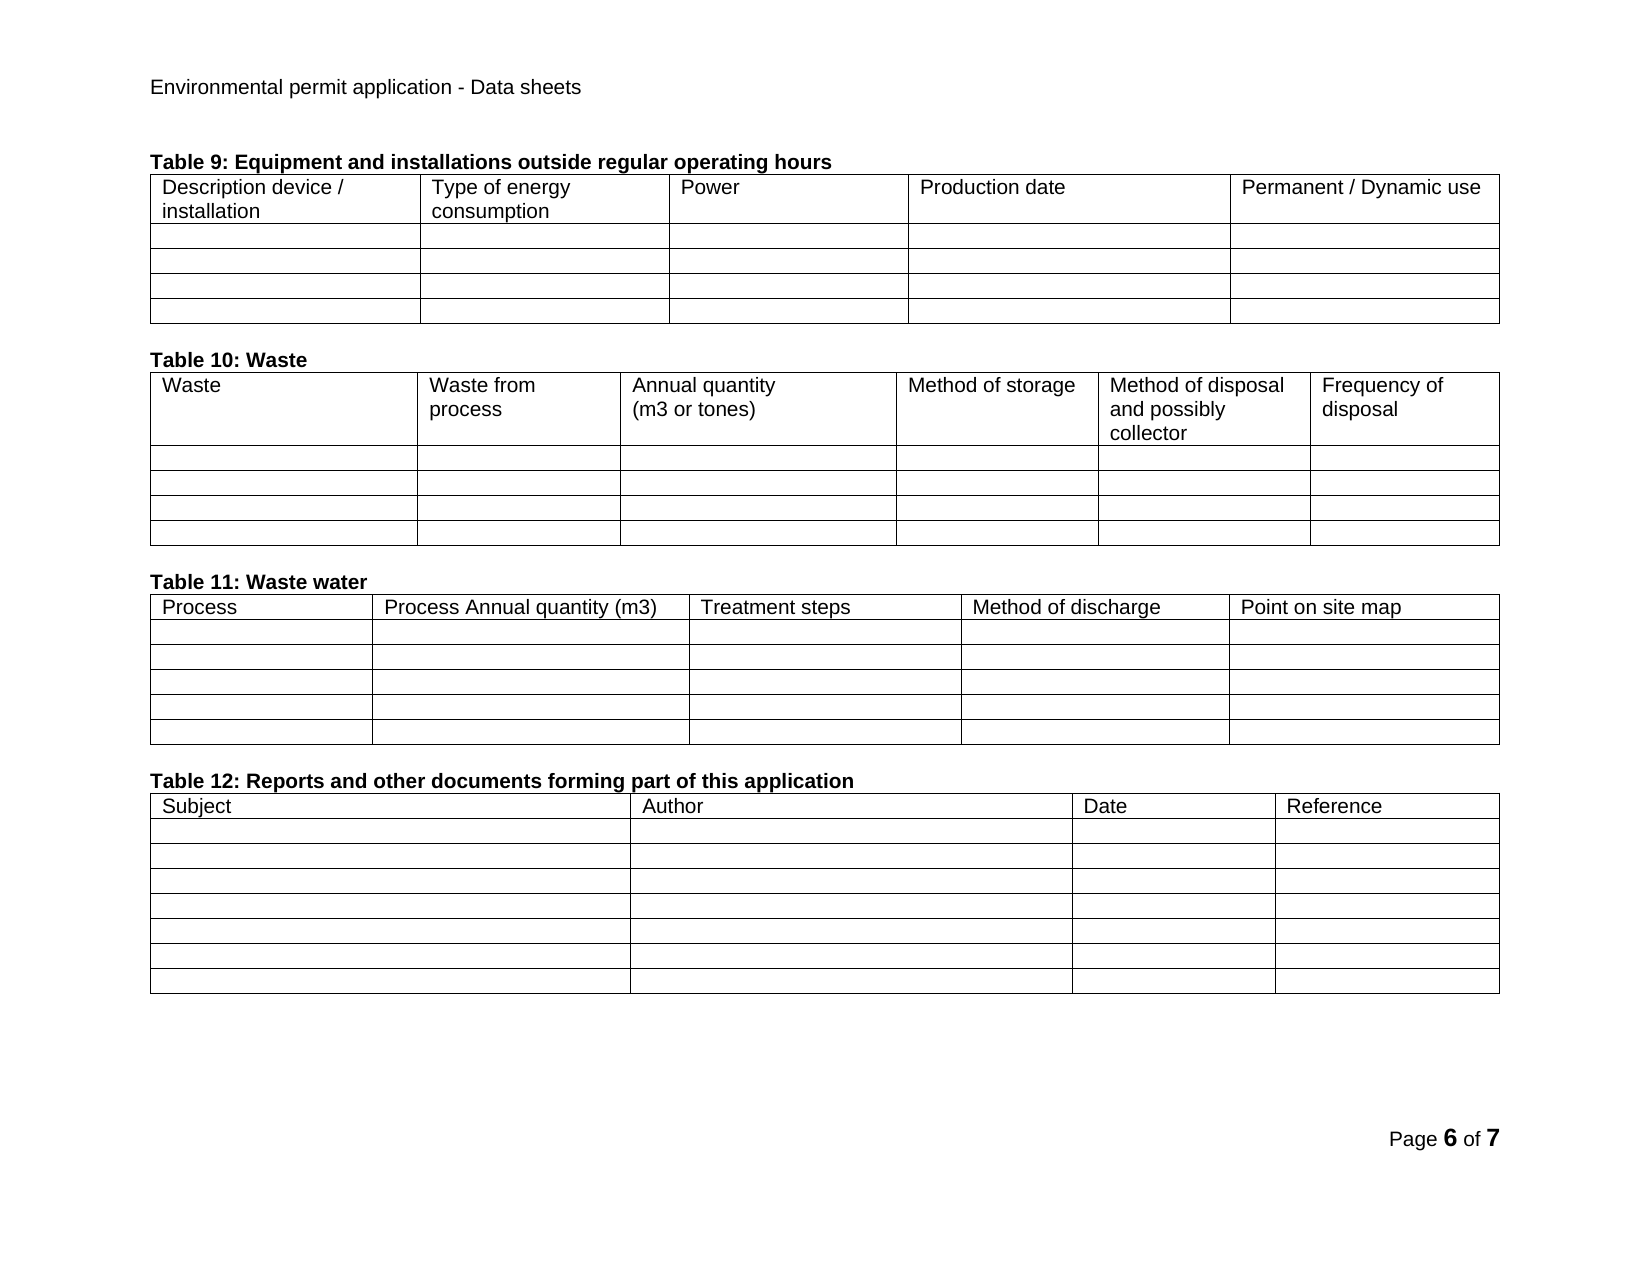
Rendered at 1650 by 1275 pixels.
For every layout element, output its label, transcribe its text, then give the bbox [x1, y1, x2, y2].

table_cell [962, 695, 1229, 719]
table_cell [418, 446, 620, 470]
table_cell [631, 894, 1072, 918]
table_cell [151, 299, 420, 323]
table_cell [151, 894, 630, 918]
table_cell [151, 249, 420, 273]
table_header Process Annual quantity (m3) [373, 595, 689, 619]
table_header Waste [151, 373, 417, 445]
table_header Annual quantity (m3 or tones) [621, 373, 896, 445]
table_cell [151, 969, 630, 993]
table_cell [1073, 944, 1275, 968]
table_header Method of storage [897, 373, 1098, 445]
table_cell [670, 224, 908, 248]
table_cell [621, 446, 896, 470]
table_cell [1311, 521, 1499, 545]
table_cell [151, 446, 417, 470]
table_cell [1073, 919, 1275, 943]
table_cell [962, 720, 1229, 744]
table_cell [1276, 819, 1499, 843]
table_cell [1099, 471, 1310, 495]
table_header Permanent / Dynamic use [1231, 175, 1499, 223]
table_cell [418, 471, 620, 495]
table_cell [690, 670, 961, 694]
table_header Description device / installation [151, 175, 420, 223]
table_cell [690, 645, 961, 669]
table_cell [690, 695, 961, 719]
table_header Treatment steps [690, 595, 961, 619]
table_cell [1311, 496, 1499, 520]
table_cell [1099, 496, 1310, 520]
table_cell [631, 869, 1072, 893]
text Table 11: Waste water [150, 570, 1500, 594]
table_cell [418, 521, 620, 545]
text Table 10: Waste [150, 348, 1500, 372]
table_cell [1276, 844, 1499, 868]
table_cell [151, 645, 372, 669]
table_cell [151, 471, 417, 495]
table_cell [1276, 894, 1499, 918]
table_cell [621, 471, 896, 495]
table_cell [1231, 249, 1499, 273]
table_cell [373, 670, 689, 694]
table_cell [418, 496, 620, 520]
table_cell [1276, 869, 1499, 893]
table_cell [151, 521, 417, 545]
table_cell [421, 224, 669, 248]
table_cell [621, 521, 896, 545]
table_cell [151, 819, 630, 843]
table_header Production date [909, 175, 1230, 223]
table_cell [373, 720, 689, 744]
table_cell [151, 844, 630, 868]
table_cell [151, 869, 630, 893]
table_cell [1230, 645, 1499, 669]
table_cell [151, 274, 420, 298]
table_header Process [151, 595, 372, 619]
table_cell [151, 695, 372, 719]
table_header Reference [1276, 794, 1499, 818]
table_cell [690, 720, 961, 744]
table_cell [421, 299, 669, 323]
table_cell [1073, 819, 1275, 843]
table_header Method of disposal and possibly collector [1099, 373, 1310, 445]
table_cell [1073, 894, 1275, 918]
table_cell [1231, 274, 1499, 298]
table_cell [1073, 844, 1275, 868]
text Table 9: Equipment and installations outside regular operating hours [150, 150, 1500, 174]
table_cell [151, 496, 417, 520]
table_header Waste from process [418, 373, 620, 445]
table_cell [1230, 720, 1499, 744]
table_header Date [1073, 794, 1275, 818]
table_cell [421, 249, 669, 273]
table_cell [1099, 521, 1310, 545]
table_cell [621, 496, 896, 520]
table_header Method of discharge [962, 595, 1229, 619]
table_cell [1231, 224, 1499, 248]
table_cell [1311, 471, 1499, 495]
table_cell [1276, 944, 1499, 968]
table_cell [1230, 620, 1499, 644]
table_cell [631, 969, 1072, 993]
table_cell [1073, 969, 1275, 993]
table_cell [1276, 969, 1499, 993]
table_cell [909, 274, 1230, 298]
table_cell [1231, 299, 1499, 323]
table_cell [897, 471, 1098, 495]
table_cell [962, 645, 1229, 669]
table_cell [151, 720, 372, 744]
table_header Power [670, 175, 908, 223]
table_cell [897, 496, 1098, 520]
table_cell [631, 944, 1072, 968]
table_cell [373, 695, 689, 719]
table_header Type of energy consumption [421, 175, 669, 223]
table_cell [962, 620, 1229, 644]
table_cell [151, 670, 372, 694]
table_cell [897, 521, 1098, 545]
table_cell [909, 224, 1230, 248]
table_header Subject [151, 794, 630, 818]
table_cell [631, 844, 1072, 868]
table_cell [1230, 695, 1499, 719]
table_cell [631, 919, 1072, 943]
table_cell [1099, 446, 1310, 470]
table_header Frequency of disposal [1311, 373, 1499, 445]
table_cell [690, 620, 961, 644]
table_header Point on site map [1230, 595, 1499, 619]
table_header Author [631, 794, 1072, 818]
table_cell [1073, 869, 1275, 893]
table_cell [151, 944, 630, 968]
table_cell [1230, 670, 1499, 694]
text Table 12: Reports and other documents forming part of this application [150, 769, 1500, 793]
table_cell [1311, 446, 1499, 470]
table_cell [631, 819, 1072, 843]
table_cell [670, 299, 908, 323]
table_cell [151, 620, 372, 644]
table_cell [909, 299, 1230, 323]
table_cell [373, 645, 689, 669]
table_cell [909, 249, 1230, 273]
table_cell [670, 274, 908, 298]
table_cell [151, 919, 630, 943]
table_cell [1276, 919, 1499, 943]
table_cell [962, 670, 1229, 694]
table_cell [151, 224, 420, 248]
table_cell [421, 274, 669, 298]
table_cell [670, 249, 908, 273]
table_cell [373, 620, 689, 644]
table_cell [897, 446, 1098, 470]
